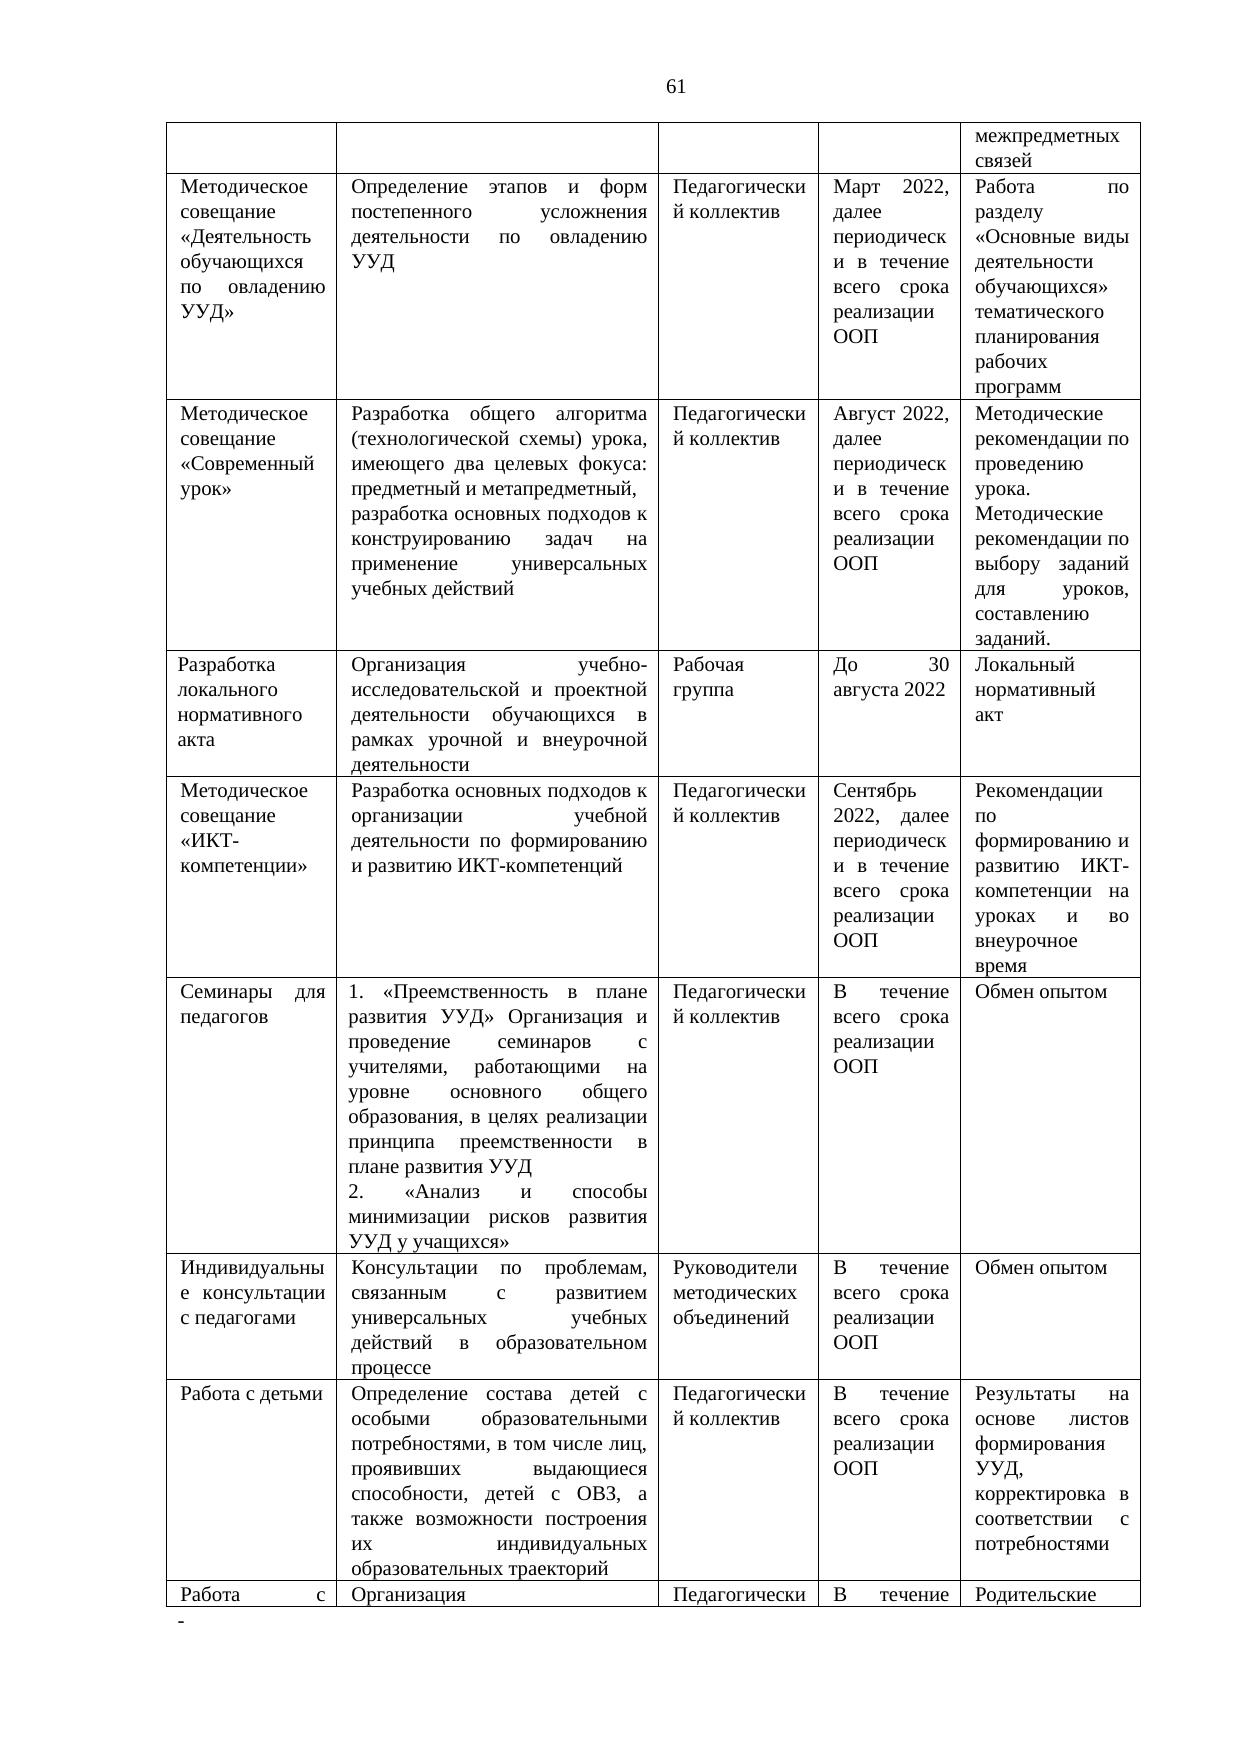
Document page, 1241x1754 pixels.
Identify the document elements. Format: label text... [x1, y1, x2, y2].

table_cell Методическое совещание «ИКТ-компетенции» [167, 777, 336, 977]
table_cell Разработка основных подходов к организации учебной деятельности по формированию и развитию ИКТ-компетенций [337, 777, 658, 977]
table_cell В течение всего срока реализации ООП [819, 1254, 960, 1379]
table_cell Март 2022, далее периодически в течение всего срока реализации ООП [819, 174, 960, 399]
table_cell Организация учебно-исследовательской и проектной деятельности обучающихся в рамках урочной и внеурочной деятельности [337, 651, 658, 776]
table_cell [961, 123, 1140, 173]
table_cell Методическое совещание «Современный урок» [167, 400, 336, 650]
table_cell Обмен опытом [961, 978, 1140, 1253]
table_cell Сентябрь 2022, далее периодически в течение всего срока реализации ООП [819, 777, 960, 977]
table_cell Работа с родителями [167, 1581, 336, 1606]
table_cell Определение этапов и форм постепенного усложнения деятельности по овладению УУД [337, 174, 658, 399]
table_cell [819, 123, 960, 173]
table_cell Обмен опытом [961, 1254, 1140, 1379]
table_cell 1. «Преемственность в плане развития УУД» Организация и проведение семинаров с учителями, работающими на уровне основного общего образования, в целях реализации принципа преемственности в плане развития УУД 2. «Анализ и способы минимизации рисков развития УУД у учащихся» [337, 978, 658, 1253]
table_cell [337, 1581, 658, 1606]
table_cell Педагогический коллектив [659, 1380, 818, 1580]
table_cell Разработка общего алгоритма (технологической схемы) урока, имеющего два целевых фокуса: предметный и метапредметный, разработка основных подходов к конструированию задач на применение универсальных учебных действий [337, 400, 658, 650]
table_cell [337, 123, 658, 173]
table_cell Консультации по проблемам, связанным с развитием универсальных учебных действий в образовательном процессе [337, 1254, 658, 1379]
table_cell Работа по разделу «Основные виды деятельности обучающихся» тематического планирования рабочих программ [961, 174, 1140, 399]
table_cell Август 2022, далее периодически в течение всего срока реализации ООП [819, 400, 960, 650]
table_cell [167, 123, 336, 173]
table_cell Руководители методических объединений [659, 1254, 818, 1379]
table_cell Педагогический коллектив [659, 978, 818, 1253]
table_cell Педагогический коллектив [659, 400, 818, 650]
table_cell Рекомендации по формированию и развитию ИКТ-компетенции на уроках и во внеурочное время [961, 777, 1140, 977]
table_cell Рабочая группа [659, 651, 818, 776]
table_cell Педагогический коллектив [659, 174, 818, 399]
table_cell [659, 1581, 818, 1606]
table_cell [819, 1581, 960, 1606]
table_cell Локальный нормативный акт [961, 651, 1140, 776]
table_cell Определение состава детей с особыми образовательными потребностями, в том числе лиц, проявивших выдающиеся способности, детей с ОВЗ, а также возможности построения их индивидуальных образовательных траекторий [337, 1380, 658, 1580]
table_cell Результаты на основе листов формирования УУД, корректировка в соответствии с потребностями [961, 1380, 1140, 1580]
table_cell Работа с детьми [167, 1380, 336, 1580]
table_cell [961, 1581, 1140, 1606]
table_cell Индивидуальные консультации с педагогами [167, 1254, 336, 1379]
table_cell Методическое совещание «Деятельность обучающихся по овладению УУД» [167, 174, 336, 399]
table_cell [659, 123, 818, 173]
table_cell Семинары для педагогов [167, 978, 336, 1253]
table_cell Методические рекомендации по проведению урока. Методические рекомендации по выбору заданий для уроков, составлению заданий. [961, 400, 1140, 650]
table_cell Разработка локального нормативного акта [167, 651, 336, 776]
table_cell До 30 августа 2022 [819, 651, 960, 776]
table_cell Педагогический коллектив [659, 777, 818, 977]
table_cell В течение всего срока реализации ООП [819, 978, 960, 1253]
table_cell В течение всего срока реализации ООП [819, 1380, 960, 1580]
